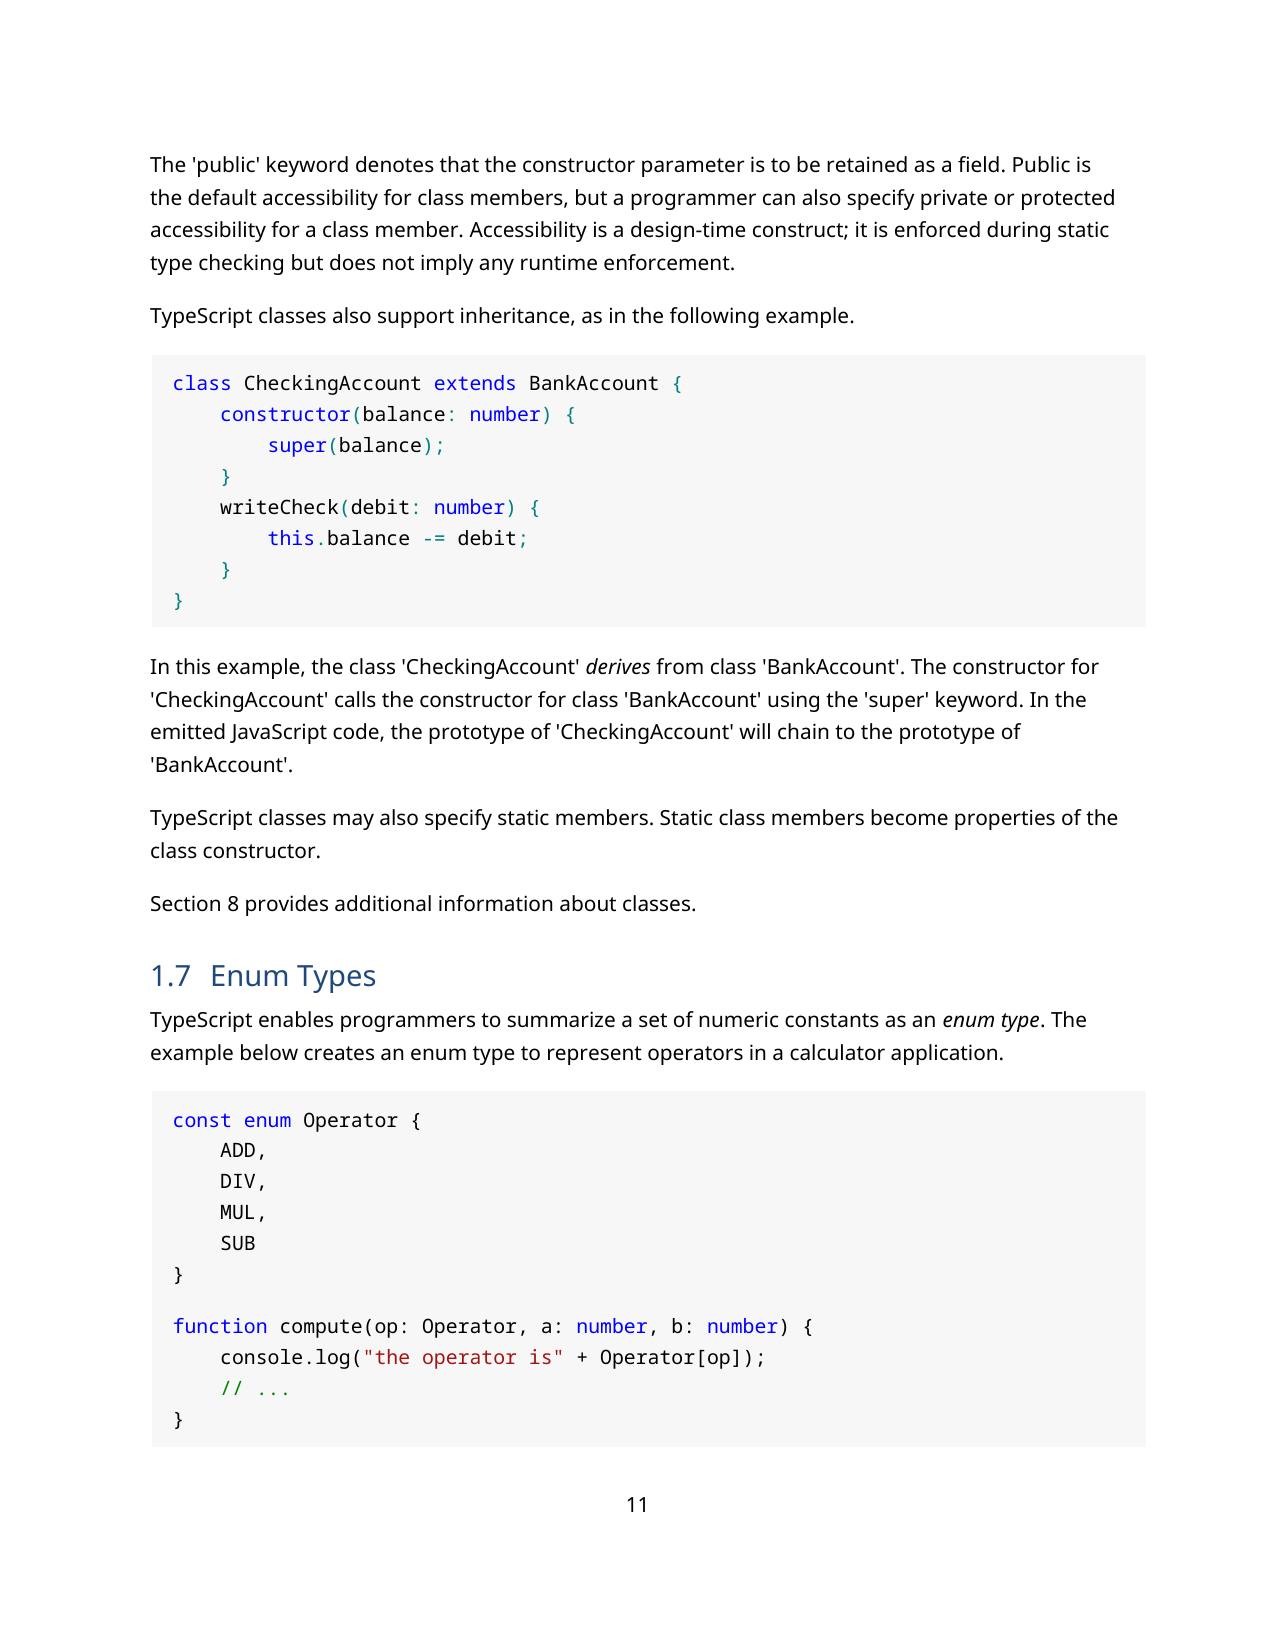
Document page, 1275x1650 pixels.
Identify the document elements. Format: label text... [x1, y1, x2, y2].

text In this example, the class 'CheckingAccount' derives from class 'BankAccount'. The constructor for 'CheckingAccount' calls the constructor for class 'BankAccount' using the 'super' keyword. In the emitted JavaScript code, the prototype of 'CheckingAccount' will chain to the prototype of 'BankAccount'. [150, 652, 1125, 778]
text The 'public' keyword denotes that the constructor parameter is to be retained as a field. Public is the default accessibility for class members, but a programmer can also specify private or protected accessibility for a class member. Accessibility is a design-time construct; it is enforced during static type checking but does not imply any runtime enforcement. [150, 150, 1125, 276]
text TypeScript classes may also specify static members. Static class members become properties of the class constructor. [150, 803, 1125, 864]
text TypeScript enables programmers to summarize a set of numeric constants as an enum type. The example below creates an enum type to represent operators in a calculator application. [150, 1005, 1125, 1066]
text const enum Operator { ADD, DIV, MUL, SUB } [164, 1104, 1133, 1287]
text function compute(op: Operator, a: number, b: number) { console.log("the operator is" + Operator[op]); // ... } [164, 1298, 1133, 1434]
text TypeScript classes also support inheritance, as in the following example. [150, 301, 1125, 330]
subtitle Enum Types [150, 955, 1125, 995]
text class CheckingAccount extends BankAccount { constructor(balance: number) { super(balance); } writeCheck(debit: number) { this.balance -= debit; } } [164, 367, 1133, 615]
text Section 8 provides additional information about classes. [150, 889, 1125, 918]
